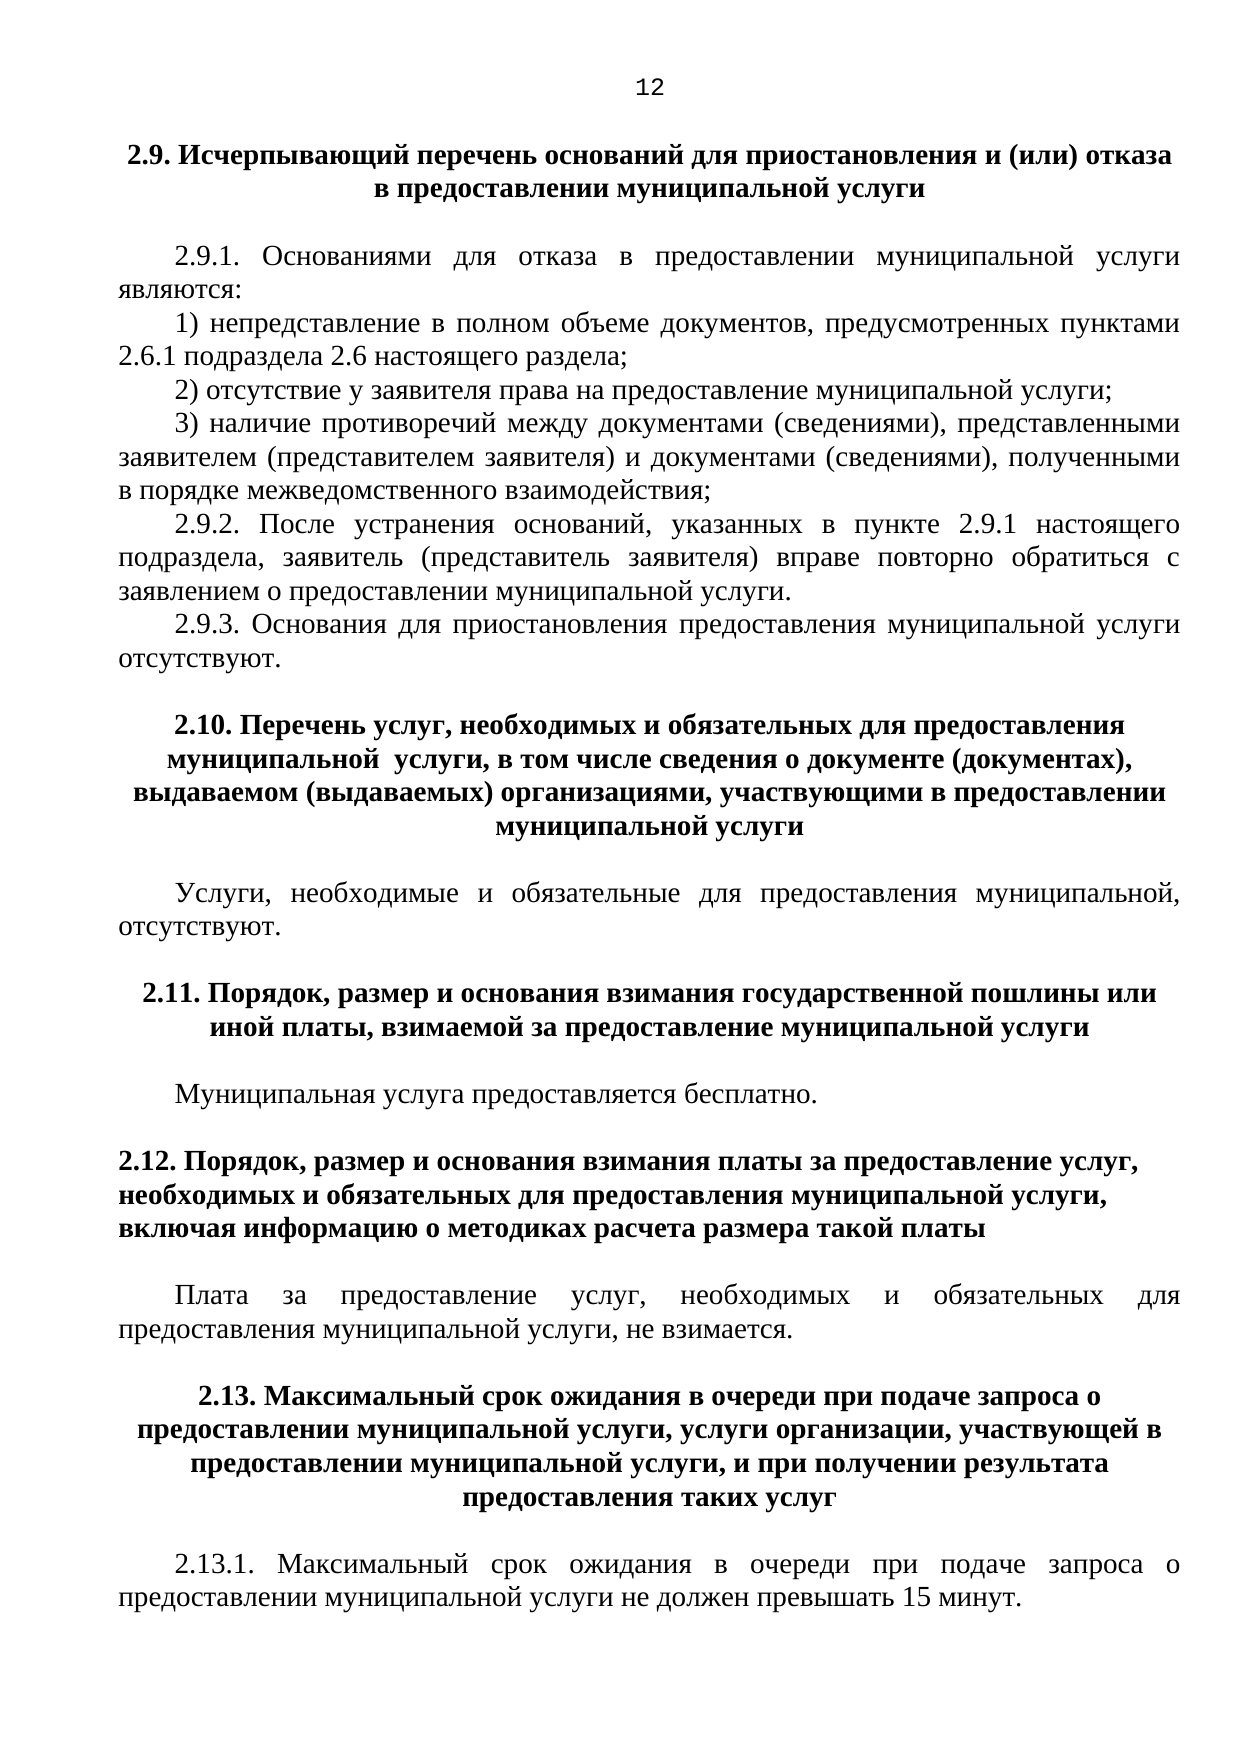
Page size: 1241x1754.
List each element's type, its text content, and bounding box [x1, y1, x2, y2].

text 2.10. Перечень услуг, необходимых и обязательных для предоставления муниципальной услуги, в том числе сведения о документе (документах), выдаваемом (выдаваемых) организациями, участвующими в предоставлении муниципальной услуги [118, 707, 1181, 841]
text 2.13.1. Максимальный срок ожидания в очереди при подаче запроса о предоставлении муниципальной услуги не должен превышать 15 минут. [118, 1546, 1181, 1613]
text 1) непредставление в полном объеме документов, предусмотренных пунктами 2.6.1 подраздела 2.6 настоящего раздела; [118, 305, 1181, 372]
text 2.11. Порядок, размер и основания взимания государственной пошлины или иной платы, взимаемой за предоставление муниципальной услуги [118, 976, 1181, 1043]
text 2.9. Исчерпывающий перечень оснований для приостановления и (или) отказа в предоставлении муниципальной услуги [118, 137, 1181, 204]
text 2.13. Максимальный срок ожидания в очереди при подаче запроса о предоставлении муниципальной услуги, услуги организации, участвующей в предоставлении муниципальной услуги, и при получении результата предоставления таких услуг [118, 1378, 1181, 1512]
text Муниципальная услуга предоставляется бесплатно. [118, 1076, 1181, 1110]
text 2.9.2. После устранения оснований, указанных в пункте 2.9.1 настоящего подраздела, заявитель (представитель заявителя) вправе повторно обратиться с заявлением о предоставлении муниципальной услуги. [118, 506, 1181, 607]
text Услуги, необходимые и обязательные для предоставления муниципальной, отсутствуют. [118, 875, 1181, 942]
text 2.12. Порядок, размер и основания взимания платы за предоставление услуг, необходимых и обязательных для предоставления муниципальной услуги, включая информацию о методиках расчета размера такой платы [118, 1143, 1181, 1244]
text 2.9.1. Основаниями для отказа в предоставлении муниципальной услуги являются: [118, 238, 1181, 305]
text 3) наличие противоречий между документами (сведениями), представленными заявителем (представителем заявителя) и документами (сведениями), полученными в порядке межведомственного взаимодействия; [118, 405, 1181, 506]
text Плата за предоставление услуг, необходимых и обязательных для предоставления муниципальной услуги, не взимается. [118, 1277, 1181, 1344]
text 2) отсутствие у заявителя права на предоставление муниципальной услуги; [118, 372, 1181, 405]
text 2.9.3. Основания для приостановления предоставления муниципальной услуги отсутствуют. [118, 607, 1181, 674]
